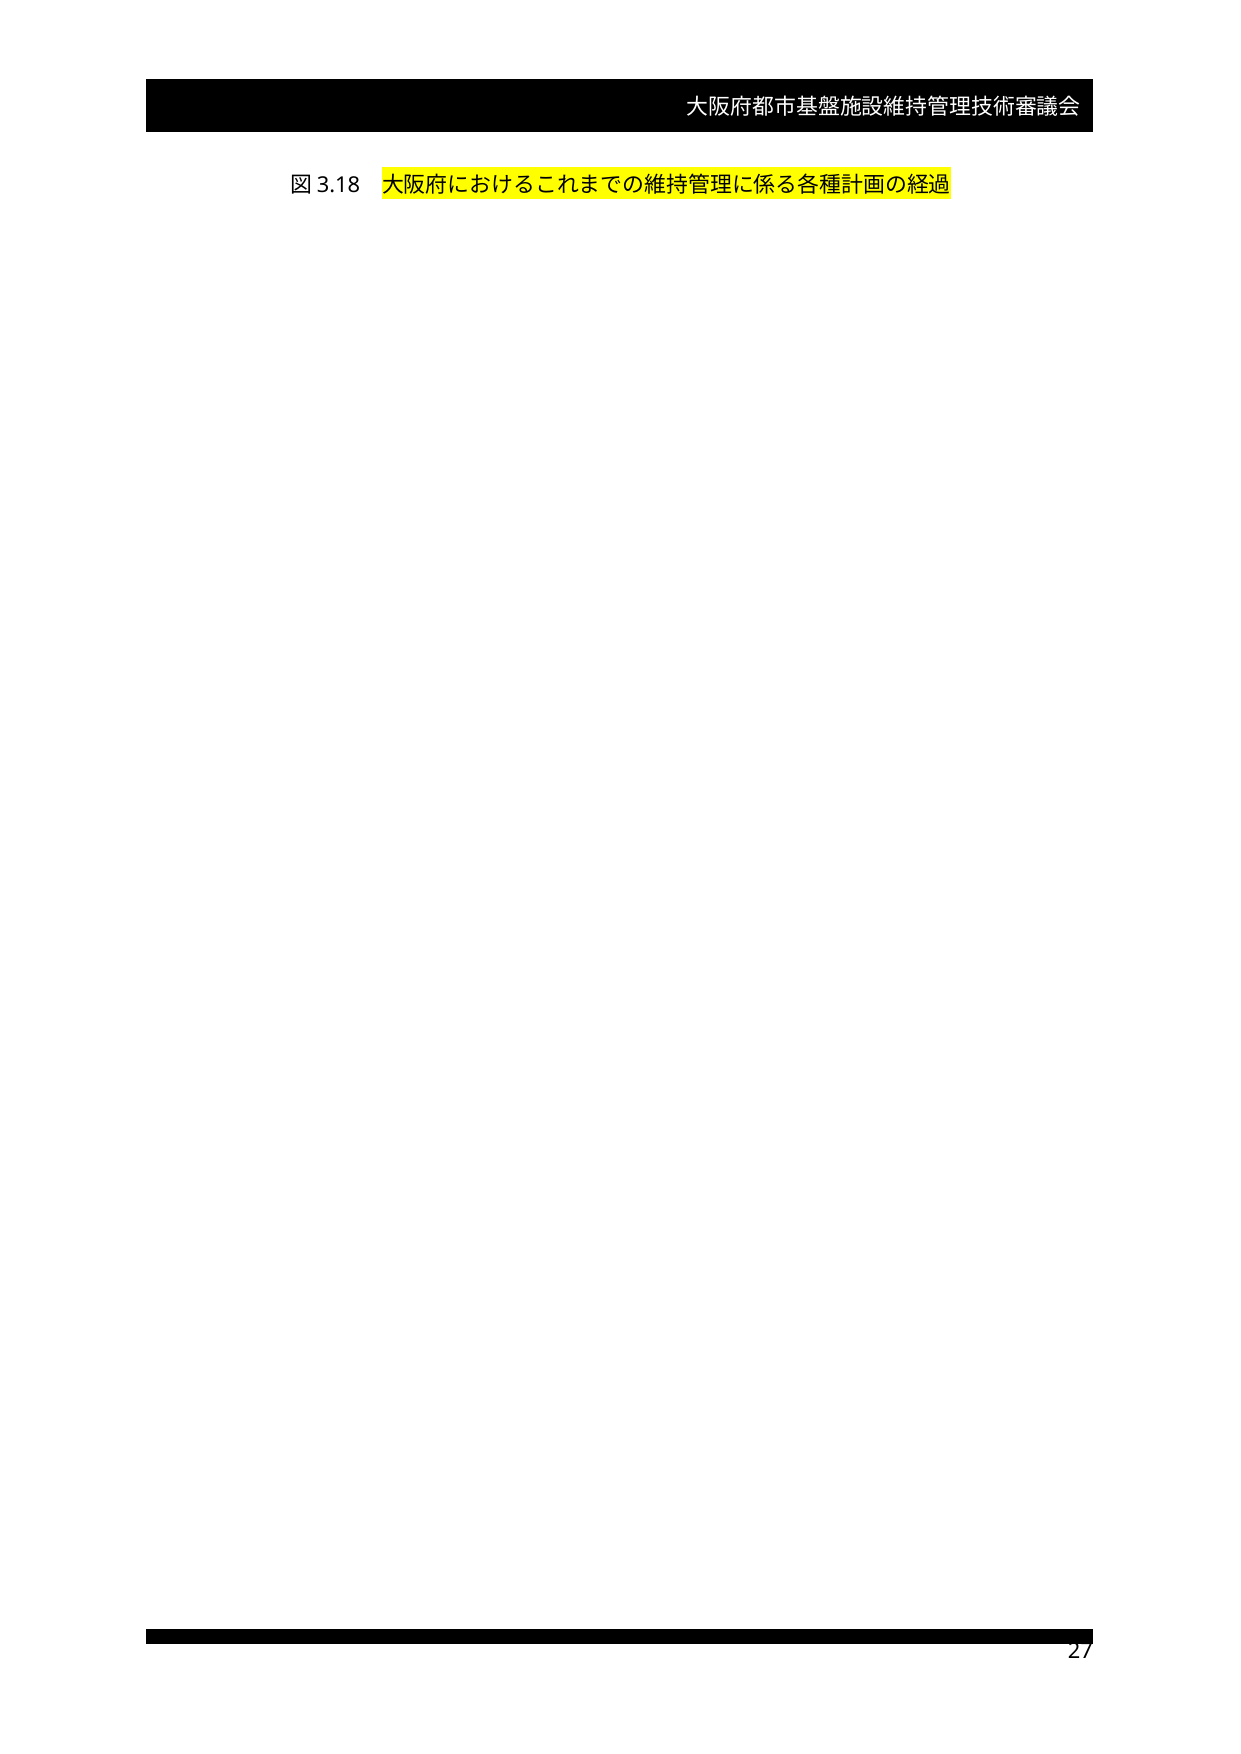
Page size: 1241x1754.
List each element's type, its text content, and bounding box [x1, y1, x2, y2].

text 図 3.1 大阪府におけるこれまでの維持管理に係る各種計画の経過 [148, 164, 1092, 202]
